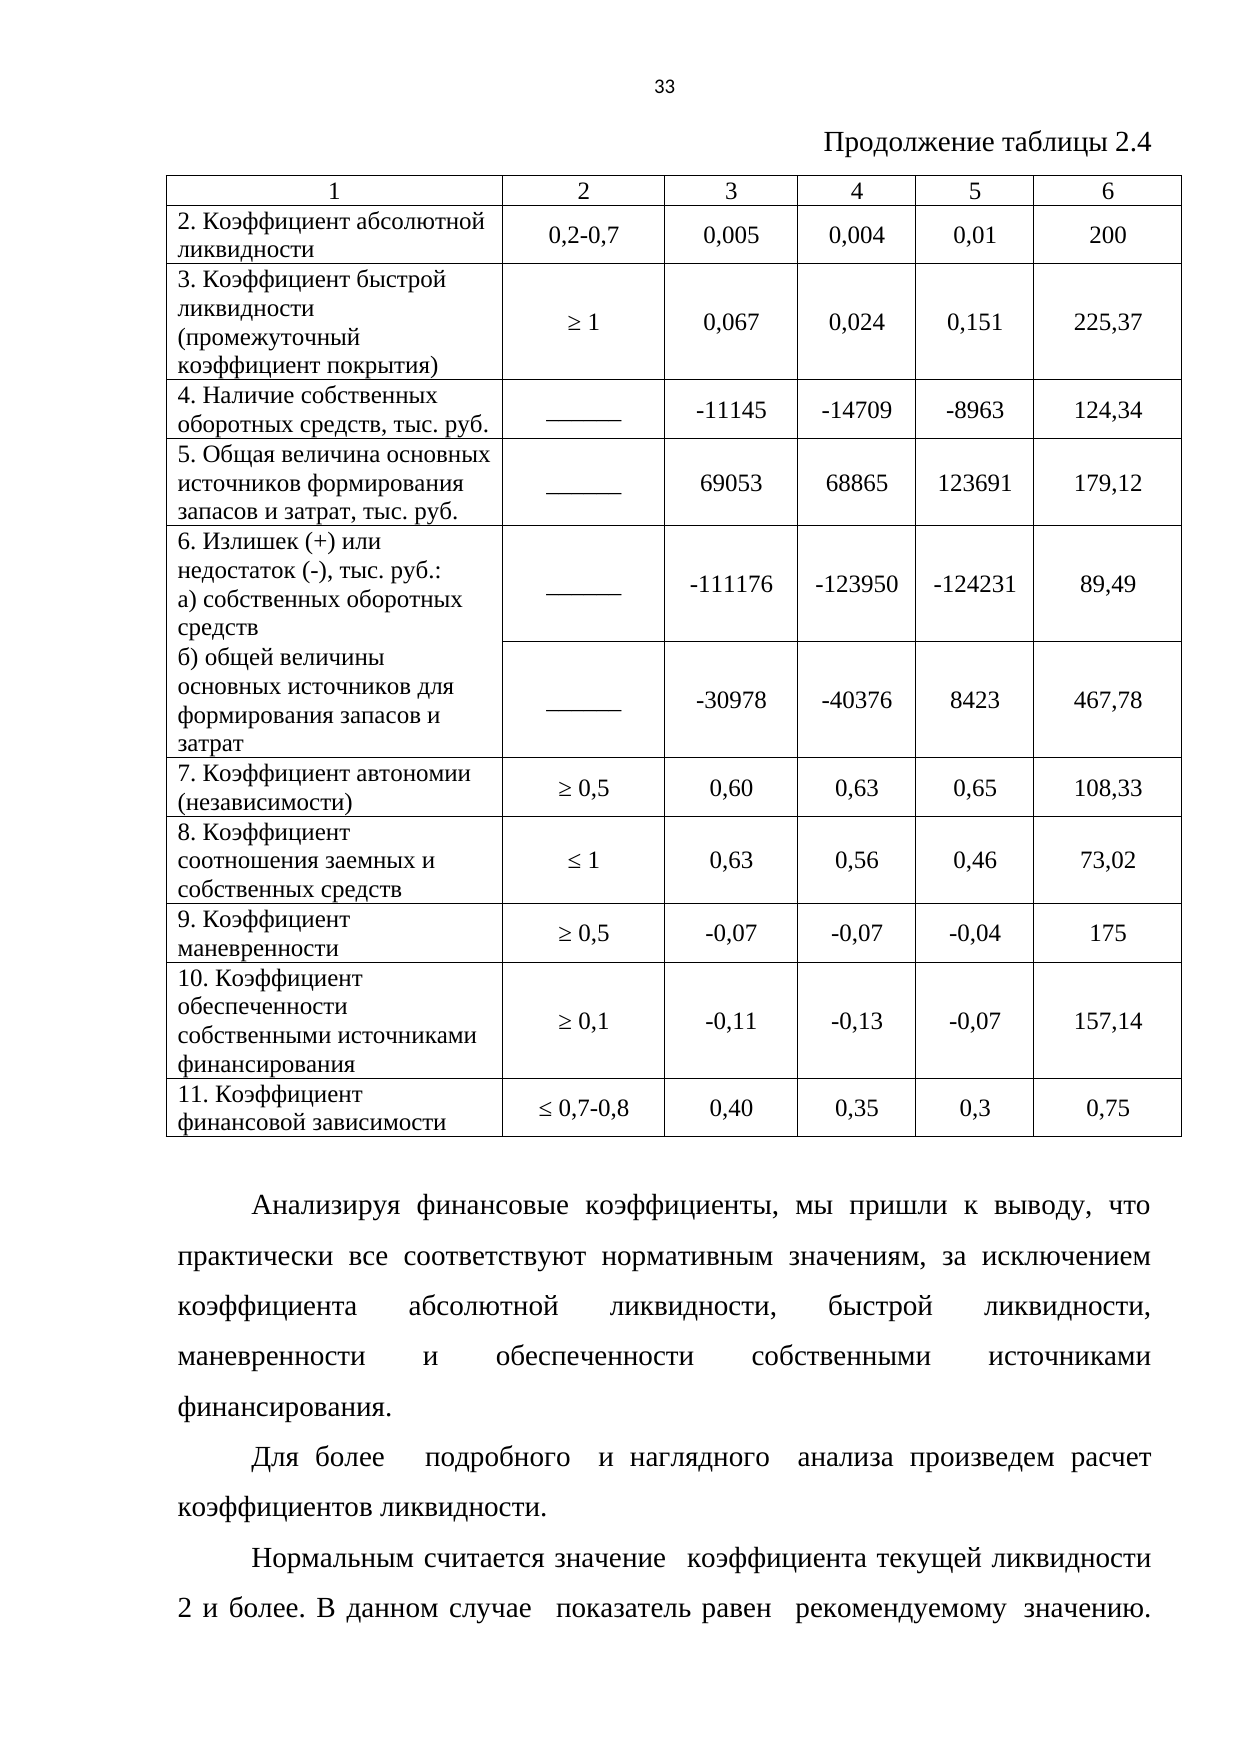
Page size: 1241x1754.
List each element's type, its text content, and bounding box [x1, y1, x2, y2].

table_cell ______ [503, 380, 664, 438]
table_cell б) общей величины основных источников для формирования запасов и затрат [167, 641, 502, 757]
table_header 3 [665, 176, 797, 205]
table_cell ≥ 1 [503, 264, 664, 379]
table_cell 73,02 [1034, 817, 1181, 903]
table_cell 124,34 [1034, 380, 1181, 438]
table_cell 5. Общая величина основных источников формирования запасов и затрат, тыс. руб. [167, 439, 502, 525]
table_cell 3. Коэффициент быстрой ликвидности (промежуточный коэффициент покрытия) [167, 264, 502, 379]
table_cell 0,40 [665, 1079, 797, 1136]
table_cell -8963 [916, 380, 1033, 438]
table_cell 0,067 [665, 264, 797, 379]
table_header 2 [503, 176, 664, 205]
table_cell ≥ 0,1 [503, 963, 664, 1078]
table_cell 467,78 [1034, 642, 1181, 757]
table_cell 0,004 [798, 206, 915, 263]
table_cell 0,005 [665, 206, 797, 263]
table_cell 10. Коэффициент обеспеченности собственными источниками финансирования [167, 963, 502, 1078]
table_cell -0,04 [916, 904, 1033, 962]
table_cell 2. Коэффициент абсолютной ликвидности [167, 206, 502, 263]
text Для более системы права подробного права и наглядного права анализа произведем расчет коэффициентов ликвидности. [177, 1439, 1152, 1523]
table_cell ______ [503, 526, 664, 641]
table_cell 4. Наличие собственных оборотных средств, тыс. руб. [167, 380, 502, 438]
table_cell 175 [1034, 904, 1181, 962]
table_cell -0,07 [916, 963, 1033, 1078]
table_cell 0,65 [916, 758, 1033, 816]
table_cell -0,13 [798, 963, 915, 1078]
text Продолжение таблицы 2.4 [177, 124, 1152, 158]
table_cell 89,49 [1034, 526, 1181, 641]
table_cell 7. Коэффициент автономии (независимости) [167, 758, 502, 816]
table_cell 69053 [665, 439, 797, 525]
table_cell 0,46 [916, 817, 1033, 903]
table_cell 0,024 [798, 264, 915, 379]
table_cell -14709 [798, 380, 915, 438]
table_cell -30978 [665, 642, 797, 757]
table_cell 68865 [798, 439, 915, 525]
table_cell 8. Коэффициент соотношения заемных и собственных средств [167, 817, 502, 903]
table_cell 6. Излишек (+) или недостаток (-), тыс. руб.: а) собственных оборотных средств [167, 526, 502, 641]
text Анализируя финансовые коэффициенты, мы пришли к выводу, что практически все соответствуют нормативным значениям, за исключением коэффициента абсолютной ликвидности, быстрой ликвидности, маневренности и обеспеченности собственными источниками финансирования. [177, 1187, 1152, 1422]
table_cell -0,07 [798, 904, 915, 962]
table_cell ______ [503, 642, 664, 757]
table_cell ______ [503, 439, 664, 525]
table_cell -0,11 [665, 963, 797, 1078]
table_cell -123950 [798, 526, 915, 641]
table_cell 225,37 [1034, 264, 1181, 379]
table_cell -40376 [798, 642, 915, 757]
table_cell 0,60 [665, 758, 797, 816]
table_cell ≤ 0,7-0,8 [503, 1079, 664, 1136]
table_cell 0,01 [916, 206, 1033, 263]
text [177, 1540, 1152, 1623]
table_cell ≥ 0,5 [503, 904, 664, 962]
table_header 5 [916, 176, 1033, 205]
table_cell 0,63 [665, 817, 797, 903]
table_cell 200 [1034, 206, 1181, 263]
table_cell ≥ 0,5 [503, 758, 664, 816]
table_cell 157,14 [1034, 963, 1181, 1078]
table_cell 0,3 [916, 1079, 1033, 1136]
table_cell 0,75 [1034, 1079, 1181, 1136]
table_cell 0,56 [798, 817, 915, 903]
table_cell 9. Коэффициент маневренности [167, 904, 502, 962]
table_cell -124231 [916, 526, 1033, 641]
table_cell -11145 [665, 380, 797, 438]
table_cell ≤ 1 [503, 817, 664, 903]
table_cell 123691 [916, 439, 1033, 525]
table_cell 0,63 [798, 758, 915, 816]
table_cell 0,151 [916, 264, 1033, 379]
table_cell 0,2-0,7 [503, 206, 664, 263]
table_header 4 [798, 176, 915, 205]
table_cell 11. Коэффициент финансовой зависимости [167, 1079, 502, 1136]
table_cell -0,07 [665, 904, 797, 962]
table_cell 108,33 [1034, 758, 1181, 816]
table_header 1 [167, 176, 502, 205]
table_cell 0,35 [798, 1079, 915, 1136]
table_cell -111176 [665, 526, 797, 641]
table_cell 8423 [916, 642, 1033, 757]
table_header 6 [1034, 176, 1181, 205]
table_cell 179,12 [1034, 439, 1181, 525]
